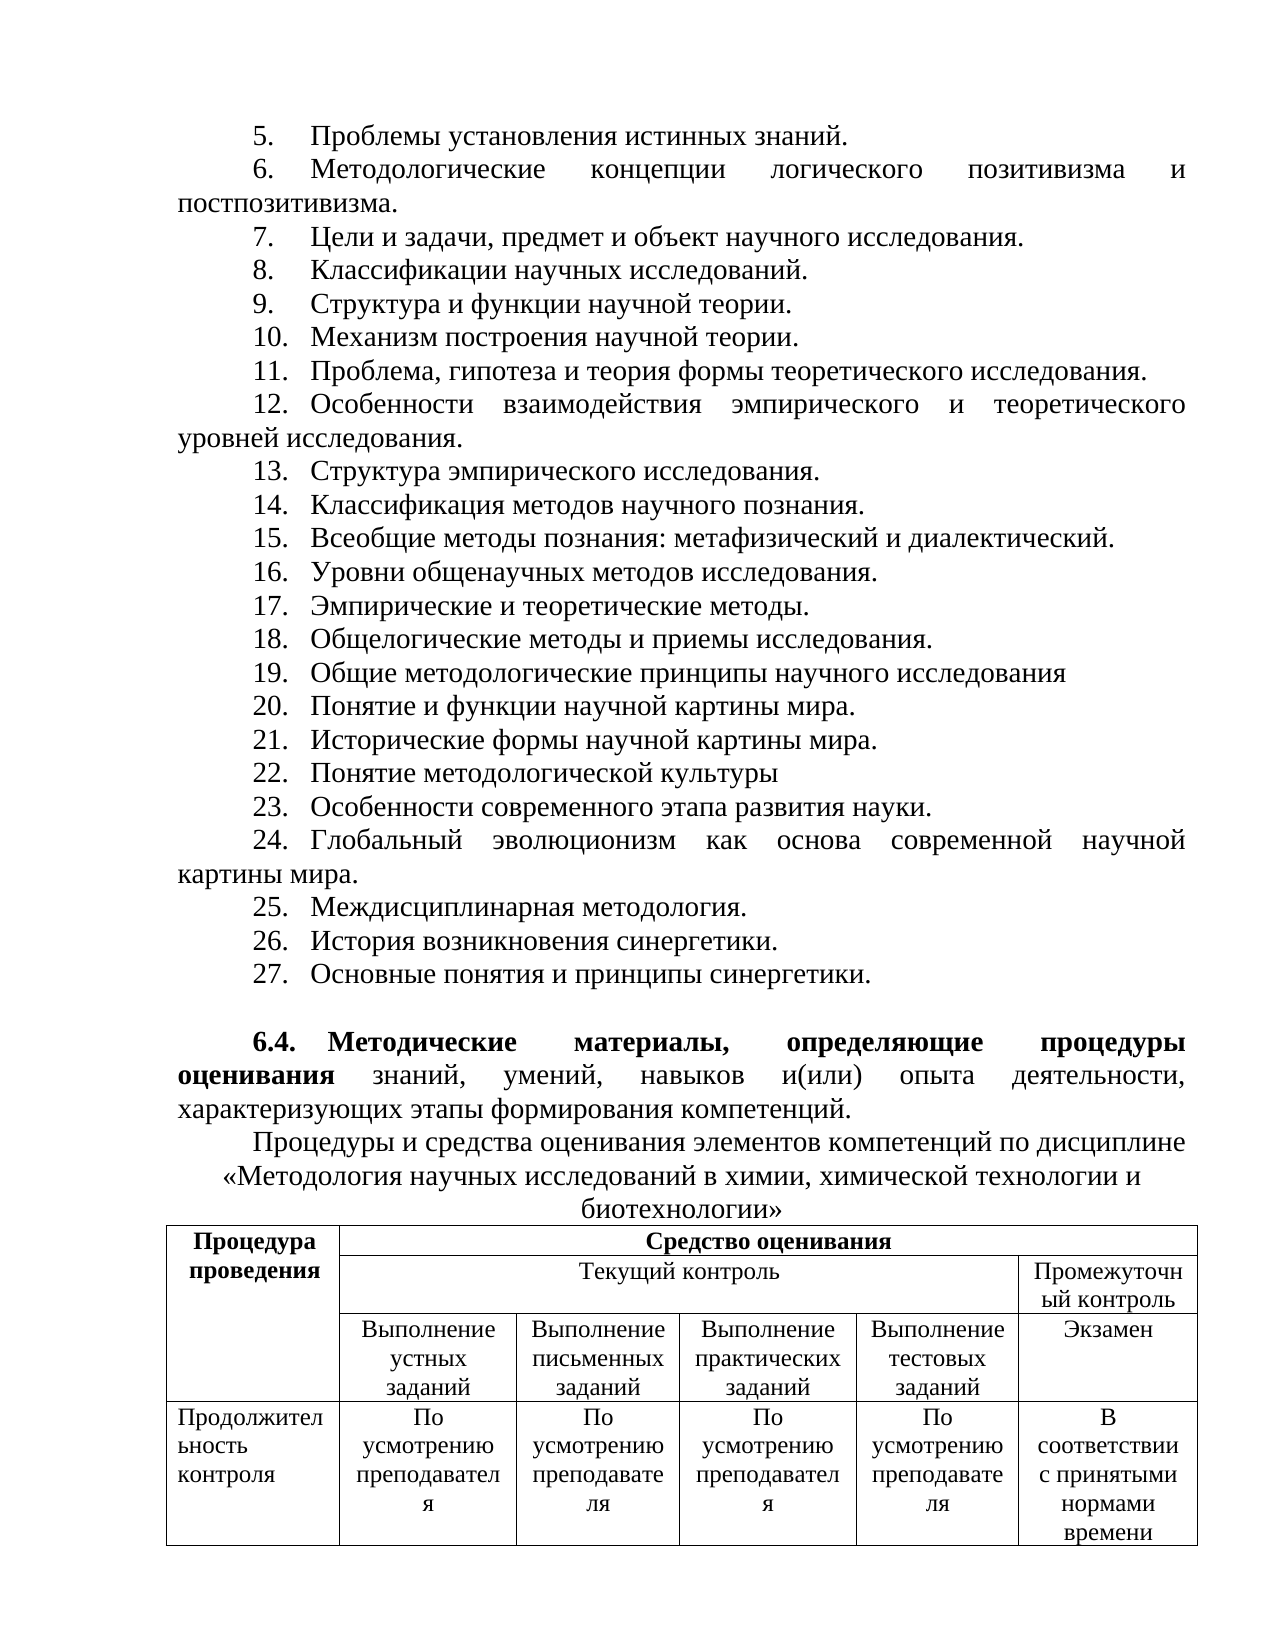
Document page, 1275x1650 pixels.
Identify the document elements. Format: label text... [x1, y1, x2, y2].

list Исторические формы научной картины мира. [177, 722, 1186, 755]
list Методологические концепции логического позитивизма и постпозитивизма. [177, 152, 1186, 219]
list Особенности современного этапа развития науки. [177, 789, 1186, 822]
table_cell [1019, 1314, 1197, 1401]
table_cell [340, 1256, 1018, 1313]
list Структура и функции научной теории. [177, 286, 1186, 319]
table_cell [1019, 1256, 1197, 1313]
list Глобальный эволюционизм как основа современной научной картины мира. [177, 822, 1186, 889]
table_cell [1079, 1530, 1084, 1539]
list Проблема, гипотеза и теория формы теоретического исследования. [177, 353, 1186, 386]
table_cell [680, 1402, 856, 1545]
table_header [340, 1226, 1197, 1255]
list Механизм построения научной теории. [177, 319, 1186, 353]
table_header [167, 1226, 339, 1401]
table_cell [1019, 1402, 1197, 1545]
list Цели и задачи, предмет и объект научного исследования. [177, 219, 1186, 252]
list Понятие методологической культуры [177, 755, 1186, 789]
list Структура эмпирического исследования. [177, 453, 1186, 487]
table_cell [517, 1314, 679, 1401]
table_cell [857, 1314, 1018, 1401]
list Особенности взаимодействия эмпирического и теоретического уровней исследования. [177, 386, 1186, 453]
list Понятие и функции научной картины мира. [177, 688, 1186, 722]
text Процедуры и средства оценивания элементов компетенций по дисциплине «Методология научных исследований в химии, химической технологии и биотехнологии» [177, 1124, 1186, 1225]
list История возникновения синергетики. [177, 923, 1186, 957]
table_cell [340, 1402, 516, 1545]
list Эмпирические и теоретические методы. [177, 588, 1186, 621]
list Проблемы установления истинных знаний. [177, 118, 1186, 152]
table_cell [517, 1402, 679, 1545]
list Общие методологические принципы научного исследования [177, 655, 1186, 688]
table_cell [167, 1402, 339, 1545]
list Основные понятия и принципы синергетики. [177, 957, 1186, 990]
list Классификации научных исследований. [177, 252, 1186, 286]
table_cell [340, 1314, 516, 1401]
list Междисциплинарная методология. [177, 889, 1186, 923]
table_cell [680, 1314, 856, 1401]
list Классификация методов научного познания. [177, 487, 1186, 521]
list Уровни общенаучных методов исследования. [177, 554, 1186, 588]
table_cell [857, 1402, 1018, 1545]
list Всеобщие методы познания: метафизический и диалектический. [177, 521, 1186, 554]
list Общелогические методы и приемы исследования. [177, 621, 1186, 655]
list Методические материалы, определяющие процедуры оценивания знаний, умений, навыков и(или) опыта деятельности, характеризующих этапы формирования компетенций. [177, 1024, 1186, 1124]
